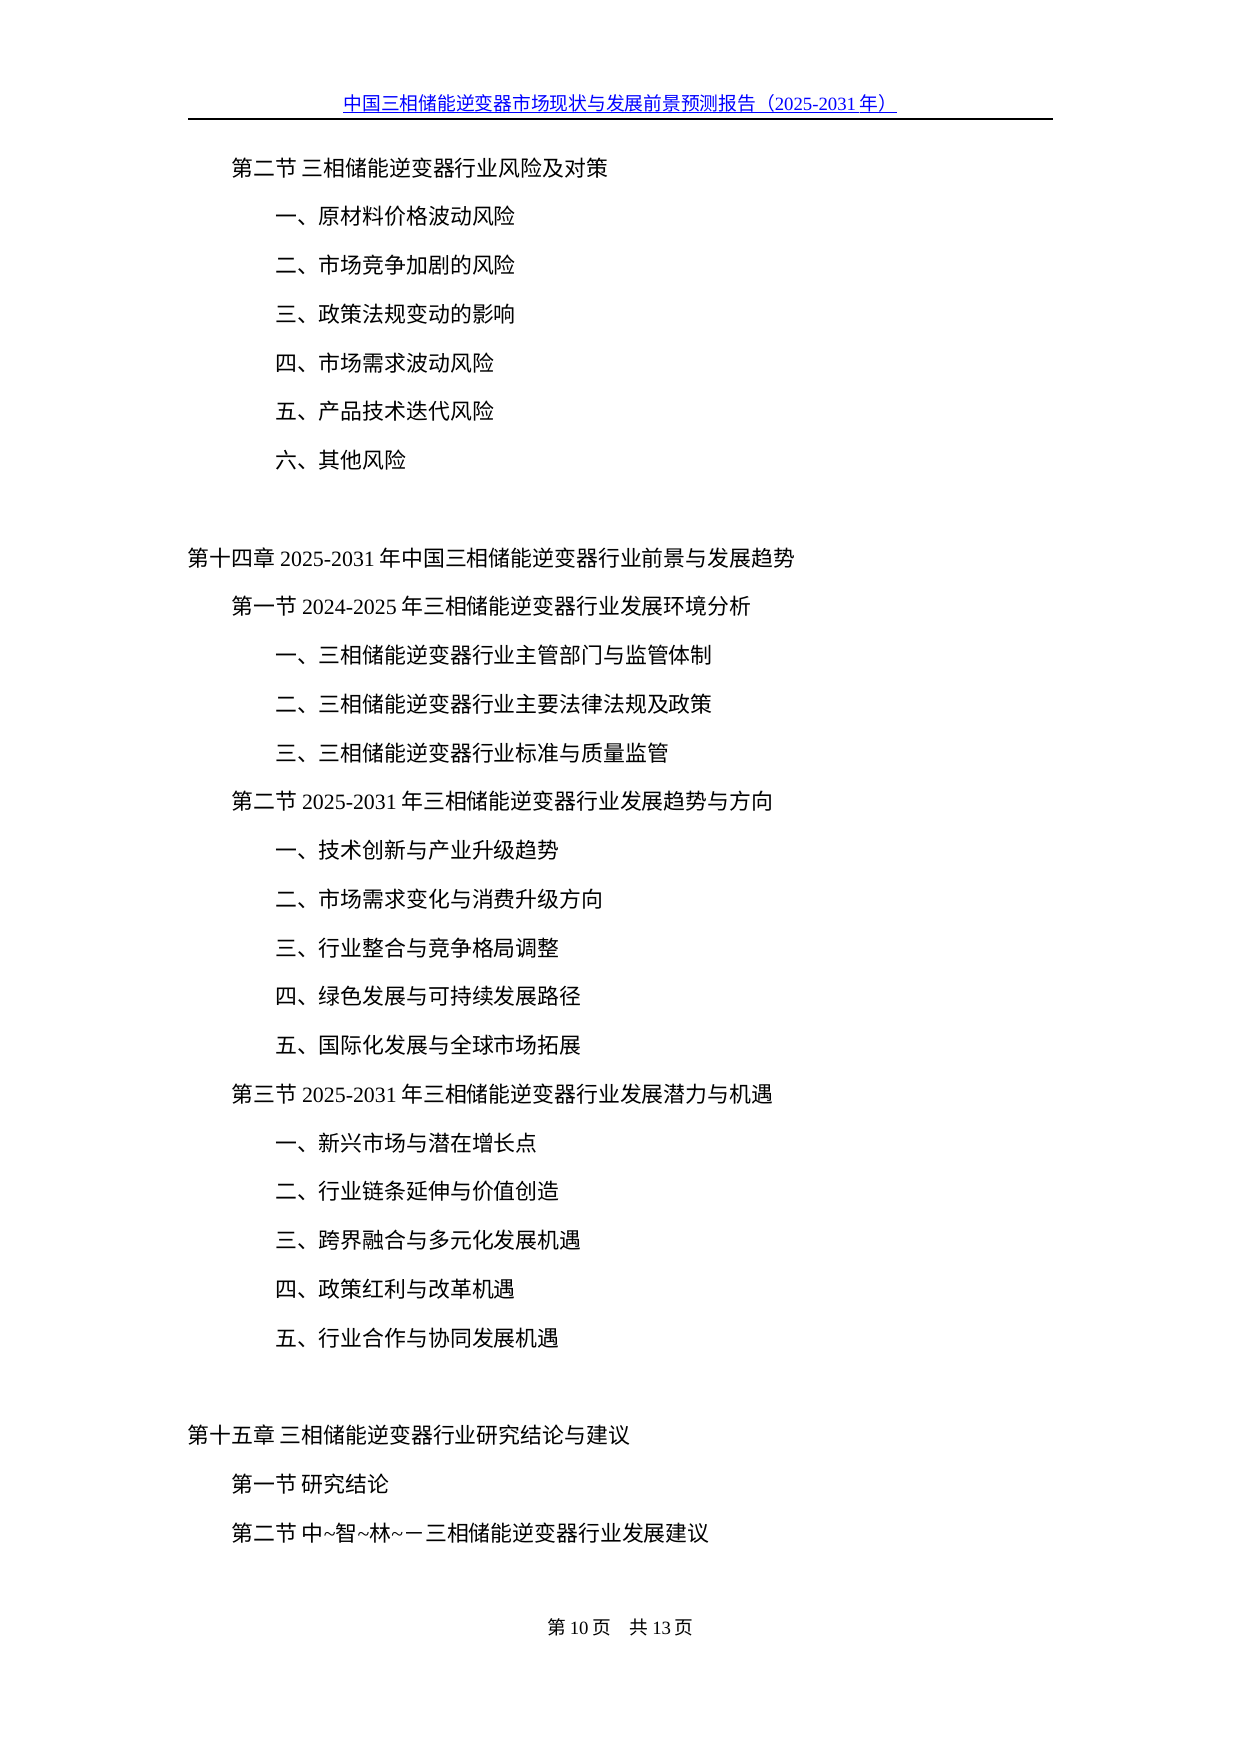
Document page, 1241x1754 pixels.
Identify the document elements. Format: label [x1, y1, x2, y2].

text [187, 150, 1053, 1548]
